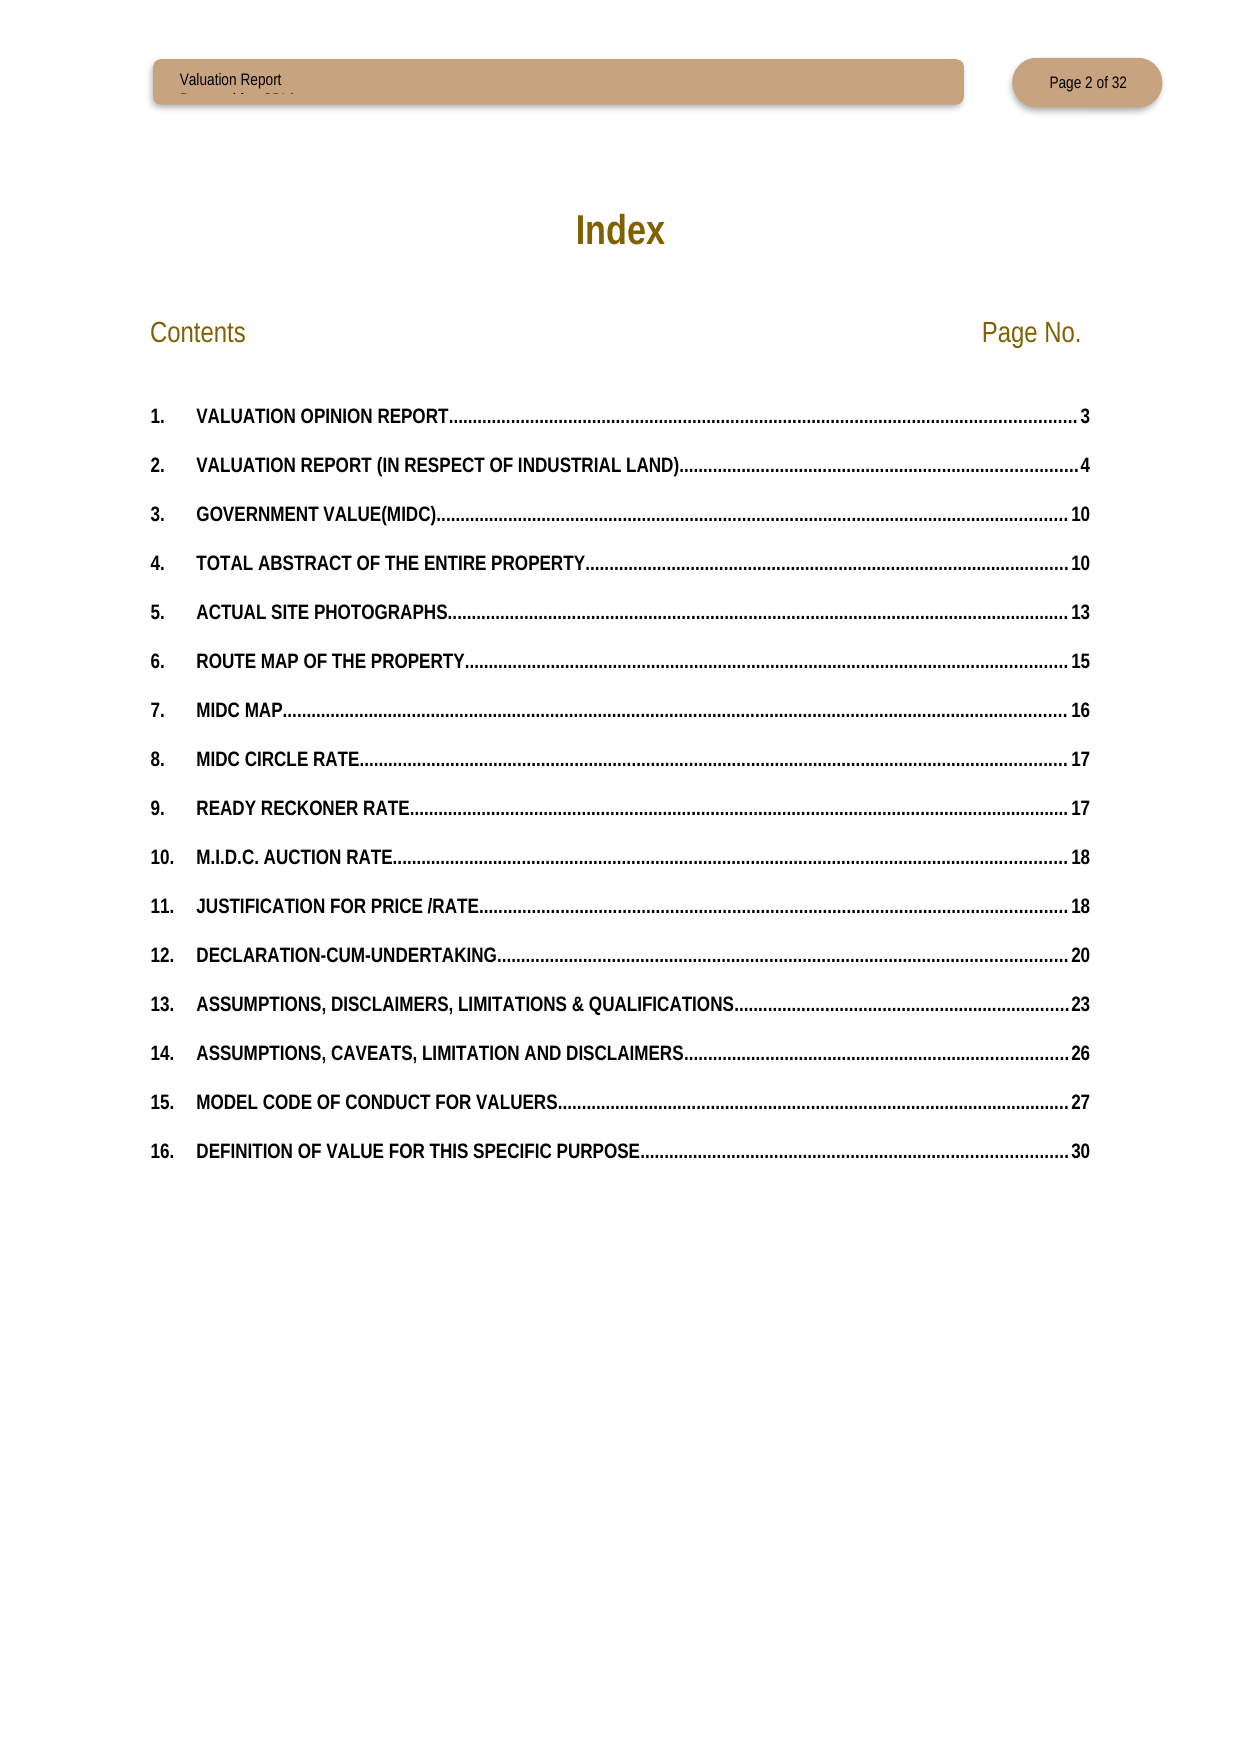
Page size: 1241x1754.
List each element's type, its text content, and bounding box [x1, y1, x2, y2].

subtitle Index [150, 205, 1090, 253]
text Contents Page No. [150, 315, 1090, 348]
